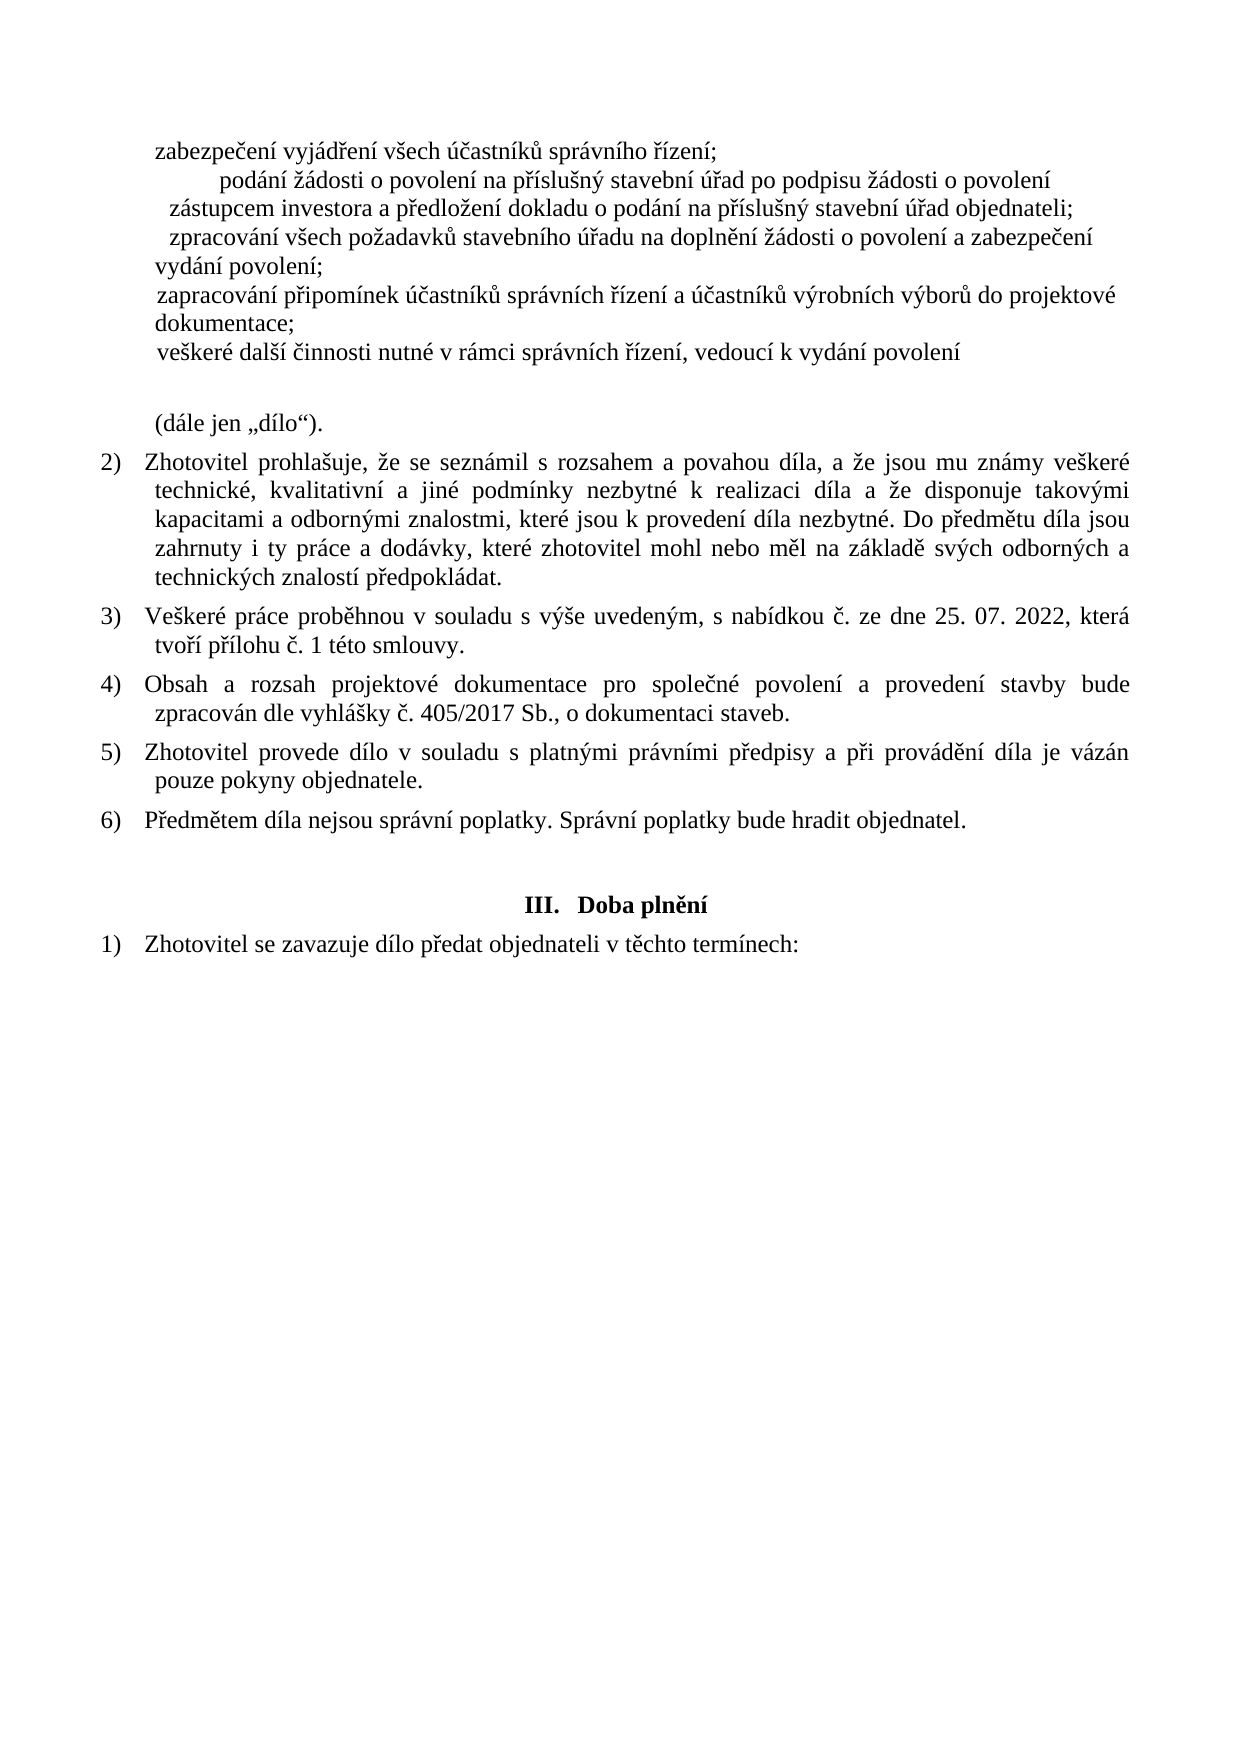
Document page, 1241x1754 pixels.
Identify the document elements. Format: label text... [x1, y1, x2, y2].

list Zhotovitel prohlašuje, že se seznámil s rozsahem a povahou díla, a že jsou mu známy veškeré technické, kvalitativní a jiné podmínky nezbytné k realizaci díla a že disponuje takovými kapacitami a odbornými znalostmi, které jsou k provedení díla nezbytné. Do předmětu díla jsou zahrnuty i ty práce a dodávky, které zhotovitel mohl nebo měl na základě svých odborných a technických znalostí předpokládat. [100, 447, 1131, 591]
text zabezpečení vyjádření všech účastníků správního řízení; [100, 136, 1131, 165]
list Předmětem díla nejsou správní poplatky. Správní poplatky bude hradit objednatel. [100, 805, 1131, 833]
list Zhotovitel provede dílo v souladu s platnými právními předpisy a při provádění díla je vázán pouze pokyny objednatele. [100, 737, 1131, 794]
text zpracování všech požadavků stavebního úřadu na doplnění žádosti o povolení a zabezpečení vydání povolení; [154, 222, 1131, 280]
list Zhotovitel se zavazuje dílo předat objednateli v těchto termínech: [100, 929, 1131, 958]
text (dále jen „dílo“). [100, 408, 1131, 436]
text veškeré další činnosti nutné v rámci správních řízení, vedoucí k vydání povolení [154, 337, 1131, 366]
text zapracování připomínek účastníků správních řízení a účastníků výrobních výborů do projektové dokumentace; [154, 280, 1131, 337]
list Doba plnění [100, 890, 1131, 918]
list Veškeré práce proběhnou v souladu s výše uvedeným, s nabídkou č. ze dne 25. 07. 2022, která tvoří přílohu č. 1 této smlouvy. [100, 601, 1131, 658]
text podání žádosti o povolení na příslušný stavební úřad po podpisu žádosti o povolení zástupcem investora a předložení dokladu o podání na příslušný stavební úřad objednateli; [169, 165, 1131, 222]
list Obsah a rozsah projektové dokumentace pro společné povolení a provedení stavby bude zpracován dle vyhlášky č. 405/2017 Sb., o dokumentaci staveb. [100, 669, 1131, 726]
